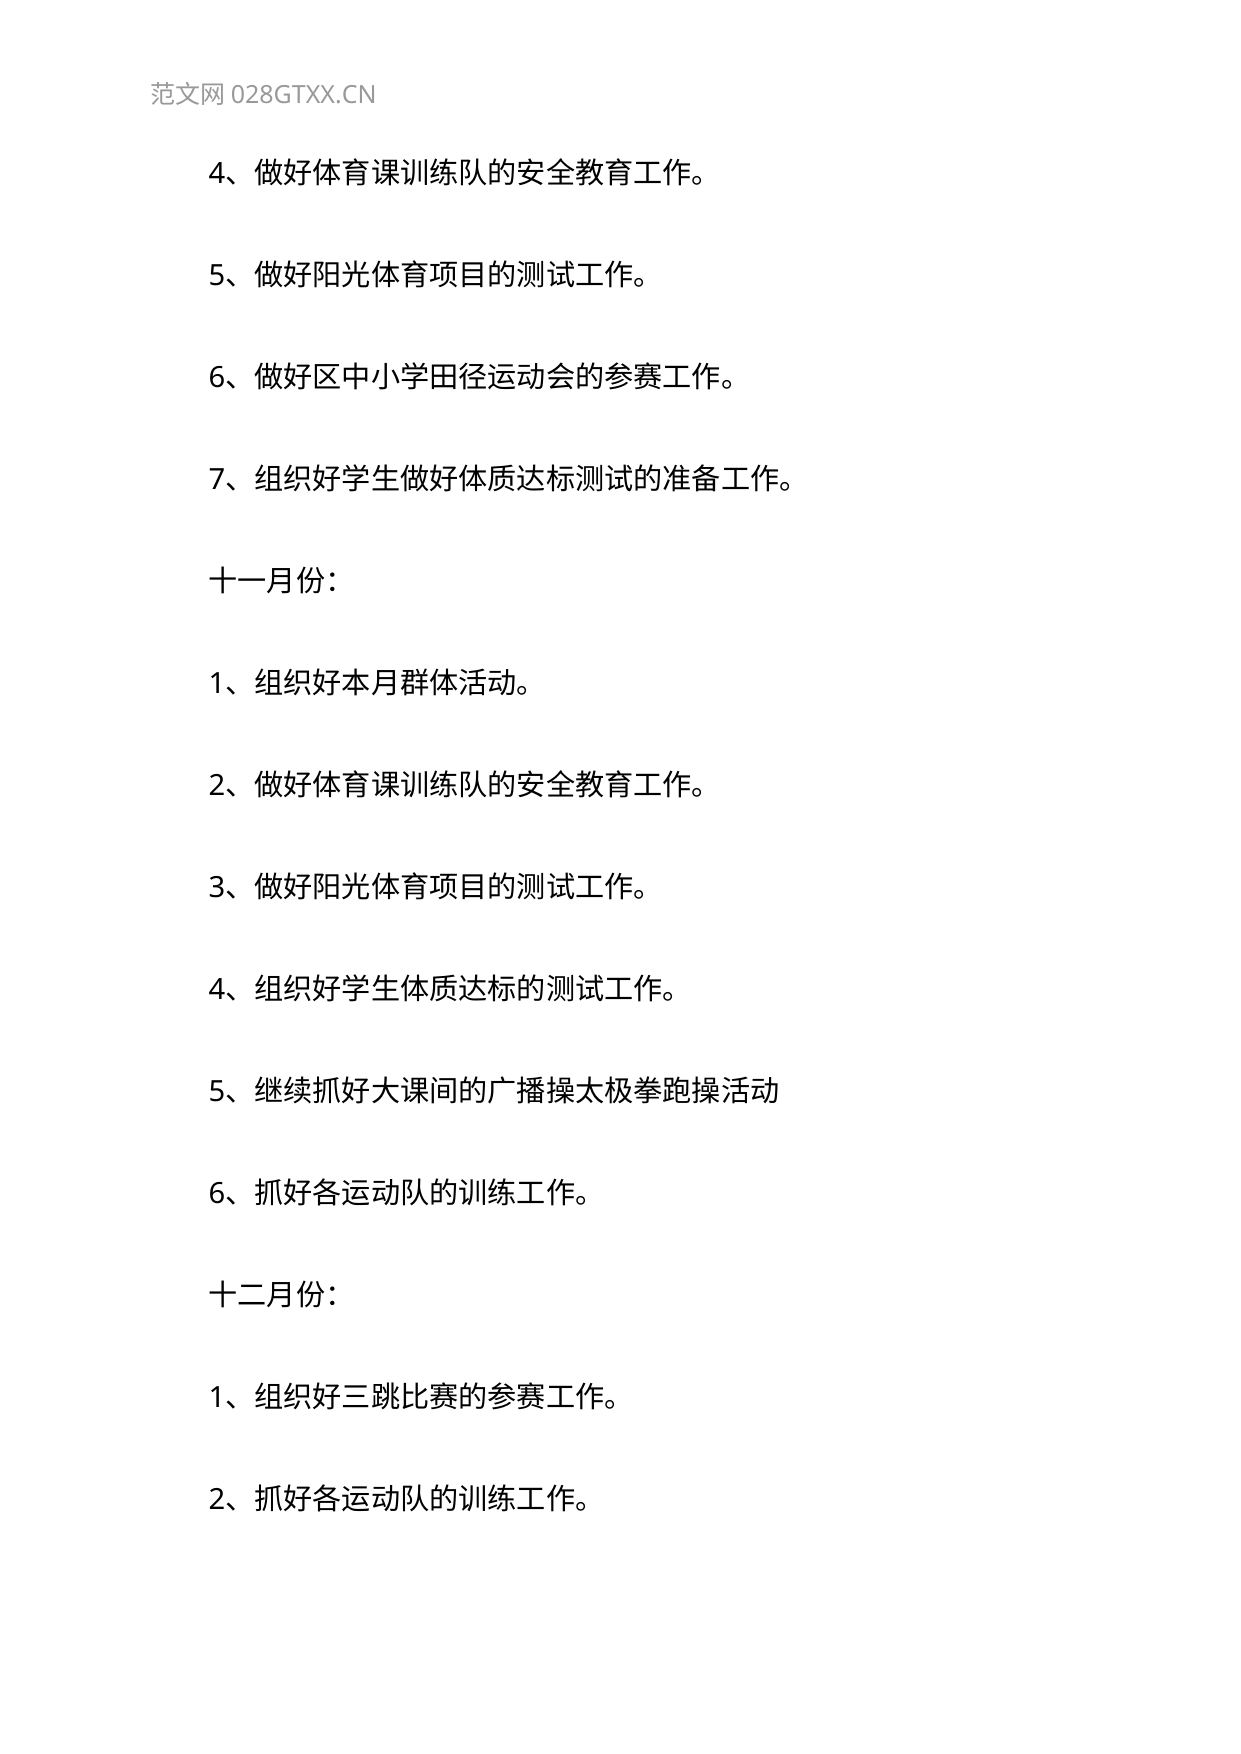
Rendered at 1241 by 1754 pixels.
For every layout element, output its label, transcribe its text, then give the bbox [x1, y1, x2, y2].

text 1、组织好本月群体活动。 [150, 660, 1090, 702]
text 2、抓好各运动队的训练工作。 [150, 1475, 1090, 1518]
text 2、做好体育课训练队的安全教育工作。 [150, 762, 1090, 804]
text 4、组织好学生体质达标的测试工作。 [150, 966, 1090, 1008]
text 十二月份： [150, 1272, 1090, 1314]
text 1、组织好三跳比赛的参赛工作。 [150, 1373, 1090, 1416]
text 4、做好体育课训练队的安全教育工作。 [150, 150, 1090, 192]
text 5、做好阳光体育项目的测试工作。 [150, 252, 1090, 294]
text 6、做好区中小学田径运动会的参赛工作。 [150, 354, 1090, 396]
text 十一月份： [150, 558, 1090, 600]
text 3、做好阳光体育项目的测试工作。 [150, 864, 1090, 906]
text 7、组织好学生做好体质达标测试的准备工作。 [150, 456, 1090, 498]
text 6、抓好各运动队的训练工作。 [150, 1169, 1090, 1212]
text 5、继续抓好大课间的广播操太极拳跑操活动 [150, 1068, 1090, 1110]
